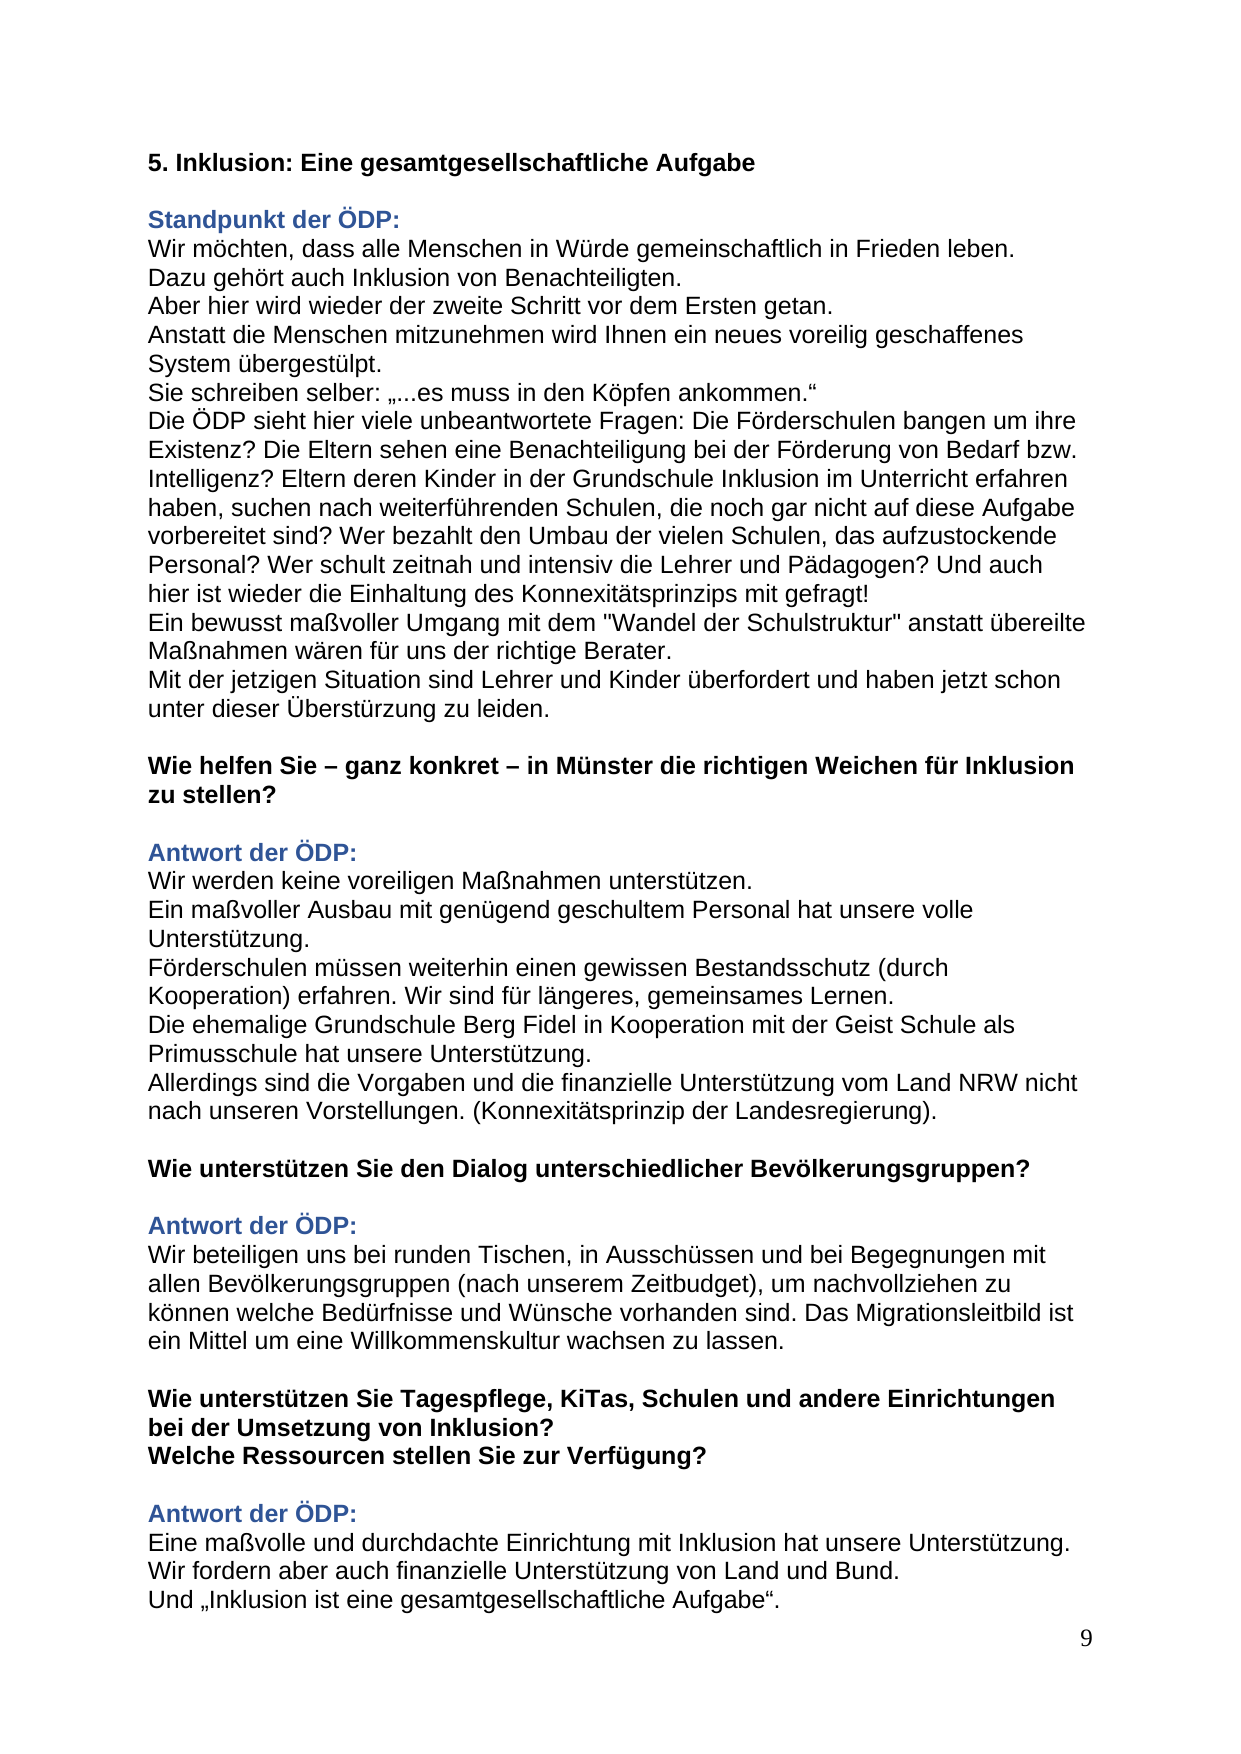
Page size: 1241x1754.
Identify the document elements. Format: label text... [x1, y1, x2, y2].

text Wie helfen Sie – ganz konkret – in Münster die richtigen Weichen für Inklusion zu stellen? [148, 751, 1093, 809]
text Aber hier wird wieder der zweite Schritt vor dem Ersten getan. [148, 291, 1093, 320]
text Allerdings sind die Vorgaben und die finanzielle Unterstützung vom Land NRW nicht nach unseren Vorstellungen. (Konnexitätsprinzip der Landesregierung). [148, 1068, 1093, 1125]
text Welche Ressourcen stellen Sie zur Verfügung? [148, 1441, 1093, 1470]
text Antwort der ÖDP: [148, 1499, 1093, 1528]
text Wir beteiligen uns bei runden Tischen, in Ausschüssen und bei Begegnungen mit allen Bevölkerungsgruppen (nach unserem Zeitbudget), um nachvollziehen zu können welche Bedürfnisse und Wünsche vorhanden sind. Das Migrationsleitbild ist ein Mittel um eine Willkommenskultur wachsen zu lassen. [148, 1240, 1093, 1355]
text Sie schreiben selber: „...es muss in den Köpfen ankommen.“ [148, 378, 1093, 406]
text Ein maßvoller Ausbau mit genügend geschultem Personal hat unsere volle Unterstützung. [148, 895, 1093, 953]
text Standpunkt der ÖDP: [148, 205, 1093, 234]
text Dazu gehört auch Inklusion von Benachteiligten. [148, 263, 1093, 291]
text Wir möchten, dass alle Menschen in Würde gemeinschaftlich in Frieden leben. [148, 234, 1093, 263]
text Antwort der ÖDP: [148, 838, 1093, 866]
text Wie unterstützen Sie Tagespflege, KiTas, Schulen und andere Einrichtungen bei der Umsetzung von Inklusion? [148, 1384, 1093, 1441]
text Eine maßvolle und durchdachte Einrichtung mit Inklusion hat unsere Unterstützung. [148, 1528, 1093, 1556]
text Die ehemalige Grundschule Berg Fidel in Kooperation mit der Geist Schule als Primusschule hat unsere Unterstützung. [148, 1010, 1093, 1068]
text Förderschulen müssen weiterhin einen gewissen Bestandsschutz (durch Kooperation) erfahren. Wir sind für längeres, gemeinsames Lernen. [148, 953, 1093, 1010]
text Mit der jetzigen Situation sind Lehrer und Kinder überfordert und haben jetzt schon unter dieser Überstürzung zu leiden. [148, 665, 1093, 723]
text Antwort der ÖDP: [148, 1211, 1093, 1240]
text 5. Inklusion: Eine gesamtgesellschaftliche Aufgabe [148, 148, 1093, 176]
text Und „Inklusion ist eine gesamtgesellschaftliche Aufgabe“. [148, 1585, 1093, 1614]
text Wie unterstützen Sie den Dialog unterschiedlicher Bevölkerungsgruppen? [148, 1154, 1093, 1183]
text Wir fordern aber auch finanzielle Unterstützung von Land und Bund. [148, 1556, 1093, 1585]
text Die ÖDP sieht hier viele unbeantwortete Fragen: Die Förderschulen bangen um ihre Existenz? Die Eltern sehen eine Benachteiligung bei der Förderung von Bedarf bzw. Intelligenz? Eltern deren Kinder in der Grundschule Inklusion im Unterricht erfahren haben, suchen nach weiterführenden Schulen, die noch gar nicht auf diese Aufgabe vorbereitet sind? Wer bezahlt den Umbau der vielen Schulen, das aufzustockende Personal? Wer schult zeitnah und intensiv die Lehrer und Pädagogen? Und auch hier ist wieder die Einhaltung des Konnexitätsprinzips mit gefragt! [148, 406, 1093, 608]
text Wir werden keine voreiligen Maßnahmen unterstützen. [148, 866, 1093, 895]
text Ein bewusst maßvoller Umgang mit dem "Wandel der Schulstruktur" anstatt übereilte Maßnahmen wären für uns der richtige Berater. [148, 608, 1093, 665]
text Anstatt die Menschen mitzunehmen wird Ihnen ein neues voreilig geschaffenes System übergestülpt. [148, 320, 1093, 378]
